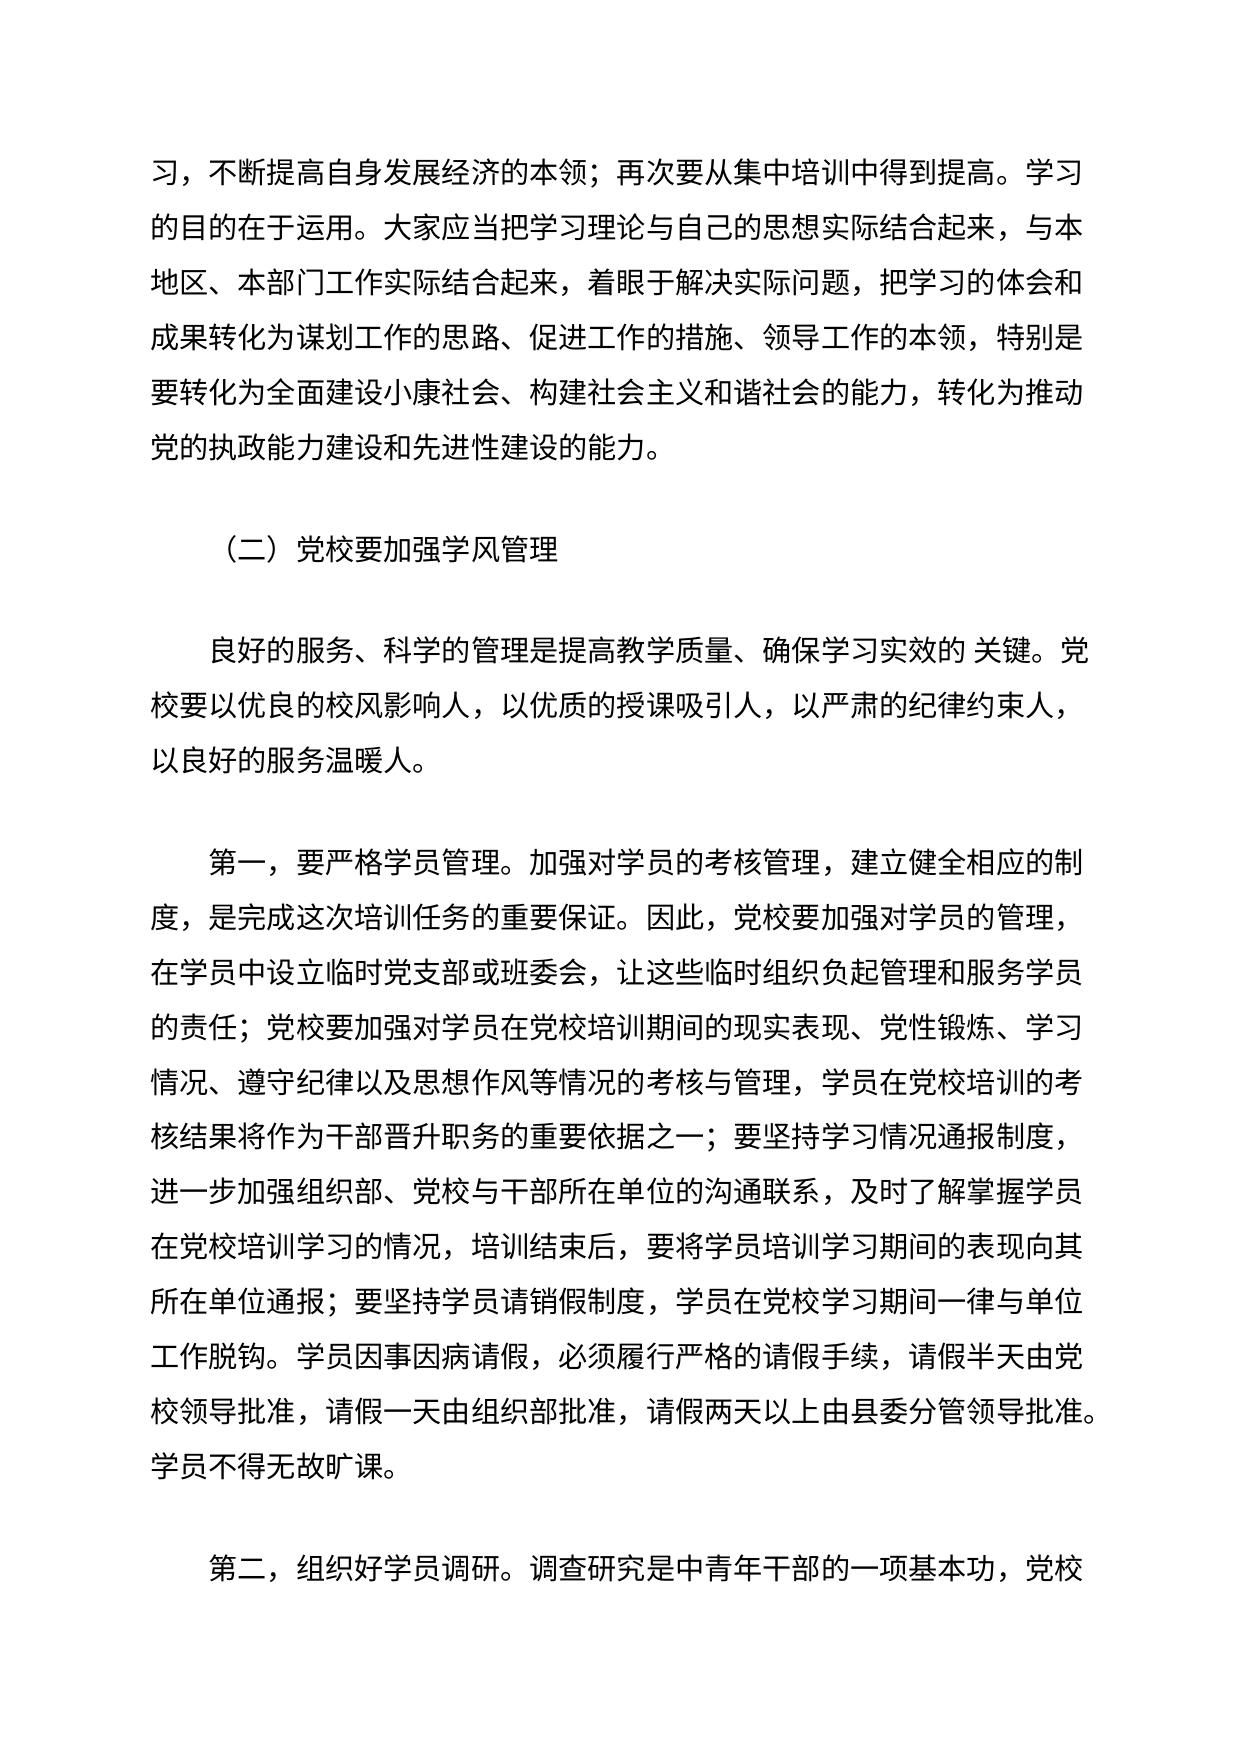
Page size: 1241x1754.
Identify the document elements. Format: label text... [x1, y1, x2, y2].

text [150, 150, 1090, 467]
text （二）党校要加强学风管理 [150, 526, 1090, 568]
text 第一，要严格学员管理。加强对学员的考核管理，建立健全相应的制度，是完成这次培训任务的重要保证。因此，党校要加强对学员的管理，在学员中设立临时党支部或班委会，让这些临时组织负起管理和服务学员的责任；党校要加强对学员在党校培训期间的现实表现、党性锻炼、学习情况、遵守纪律以及思想作风等情况的考核与管理，学员在党校培训的考核结果将作为干部晋升职务的重要依据之一；要坚持学习情况通报制度，进一步加强组织部、党校与干部所在单位的沟通联系，及时了解掌握学员在党校培训学习的情况，培训结束后，要将学员培训学习期间的表现向其所在单位通报；要坚持学员请销假制度，学员在党校学习期间一律与单位工作脱钩。学员因事因病请假，必须履行严格的请假手续，请假半天由党校领导批准，请假一天由组织部批准，请假两天以上由县委分管领导批准。学员不得无故旷课。 [150, 839, 1090, 1486]
text 良好的服务、科学的管理是提高教学质量、确保学习实效的 关键。党校要以优良的校风影响人，以优质的授课吸引人，以严肃的纪律约束人，以良好的服务温暖人。 [150, 628, 1090, 780]
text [150, 1545, 1090, 1587]
